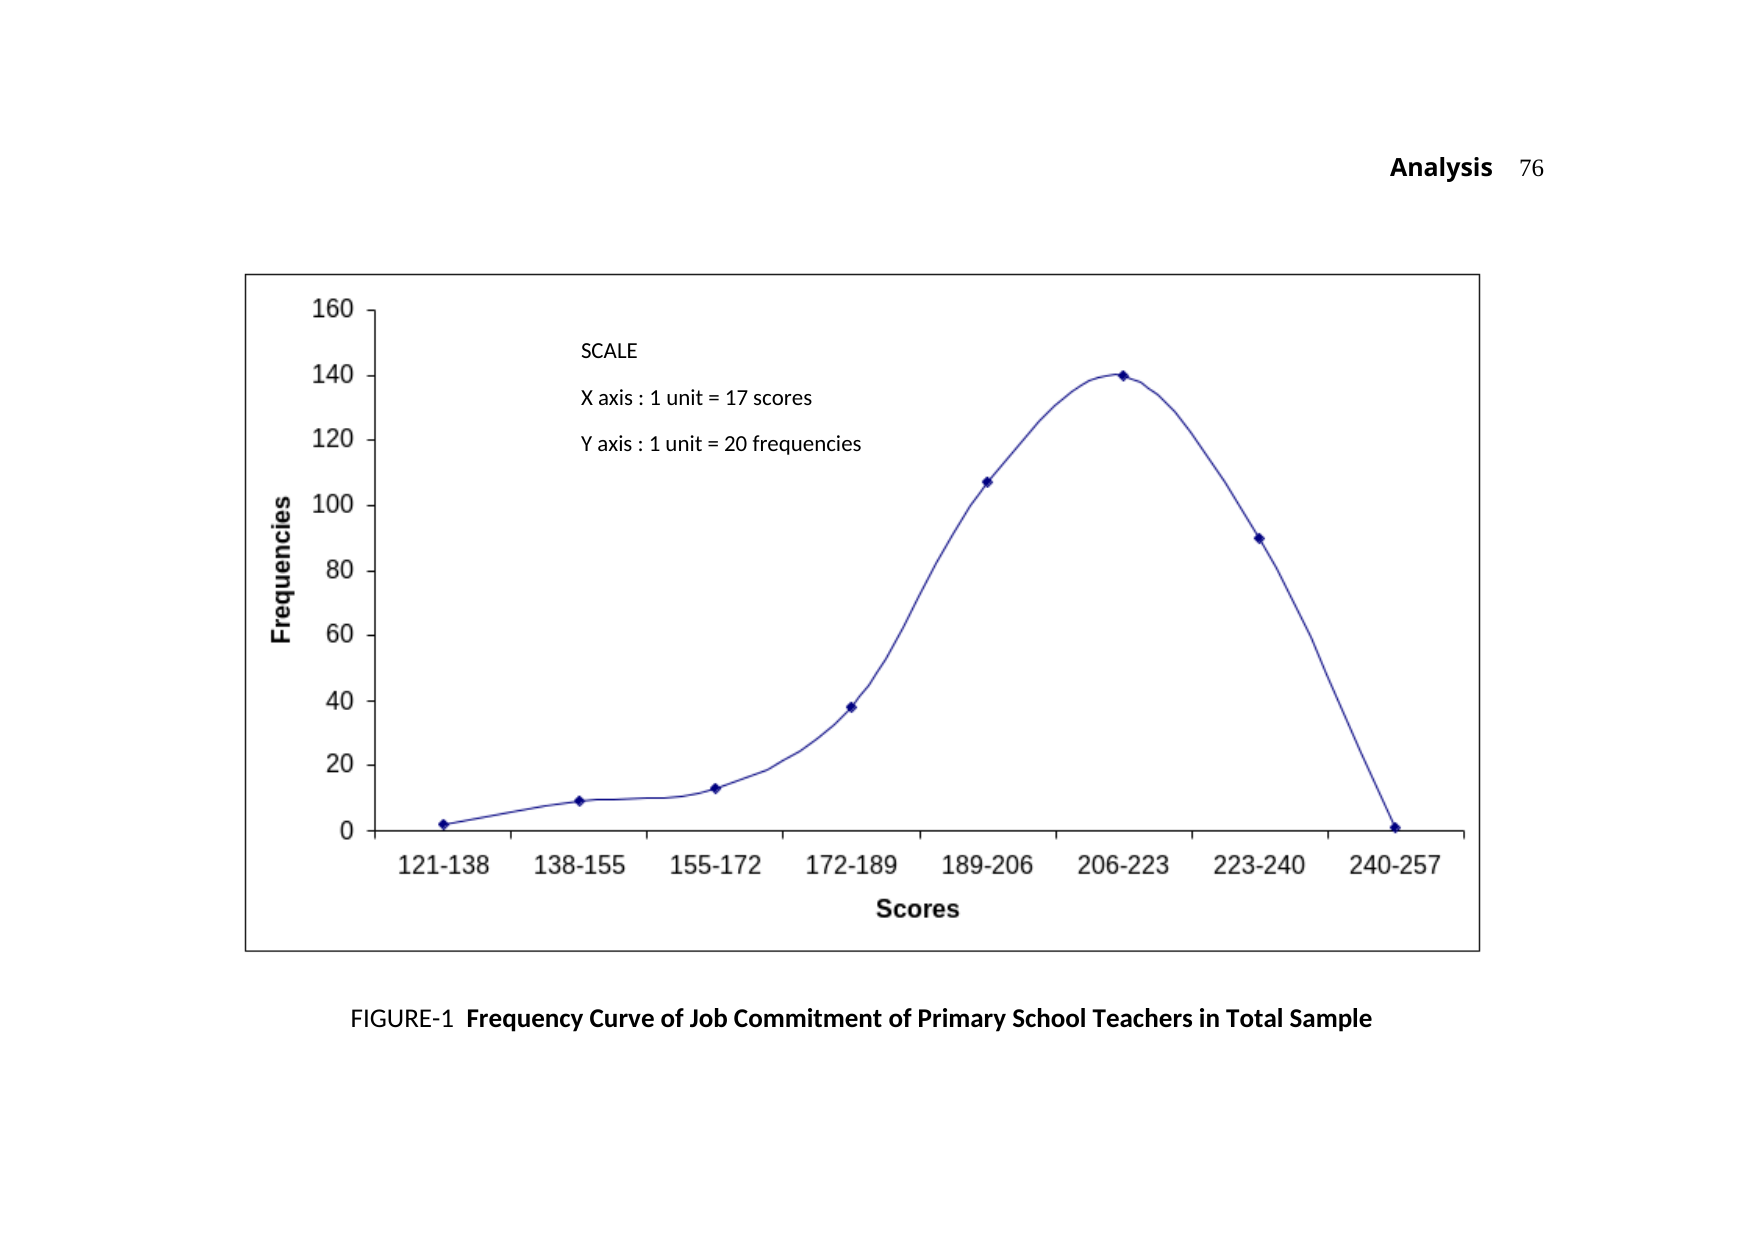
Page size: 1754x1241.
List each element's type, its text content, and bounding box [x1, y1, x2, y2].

text FIGURE-1 Frequency Curve of Job Commitment of Primary School Teachers in Total Sample [180, 1001, 1544, 1034]
